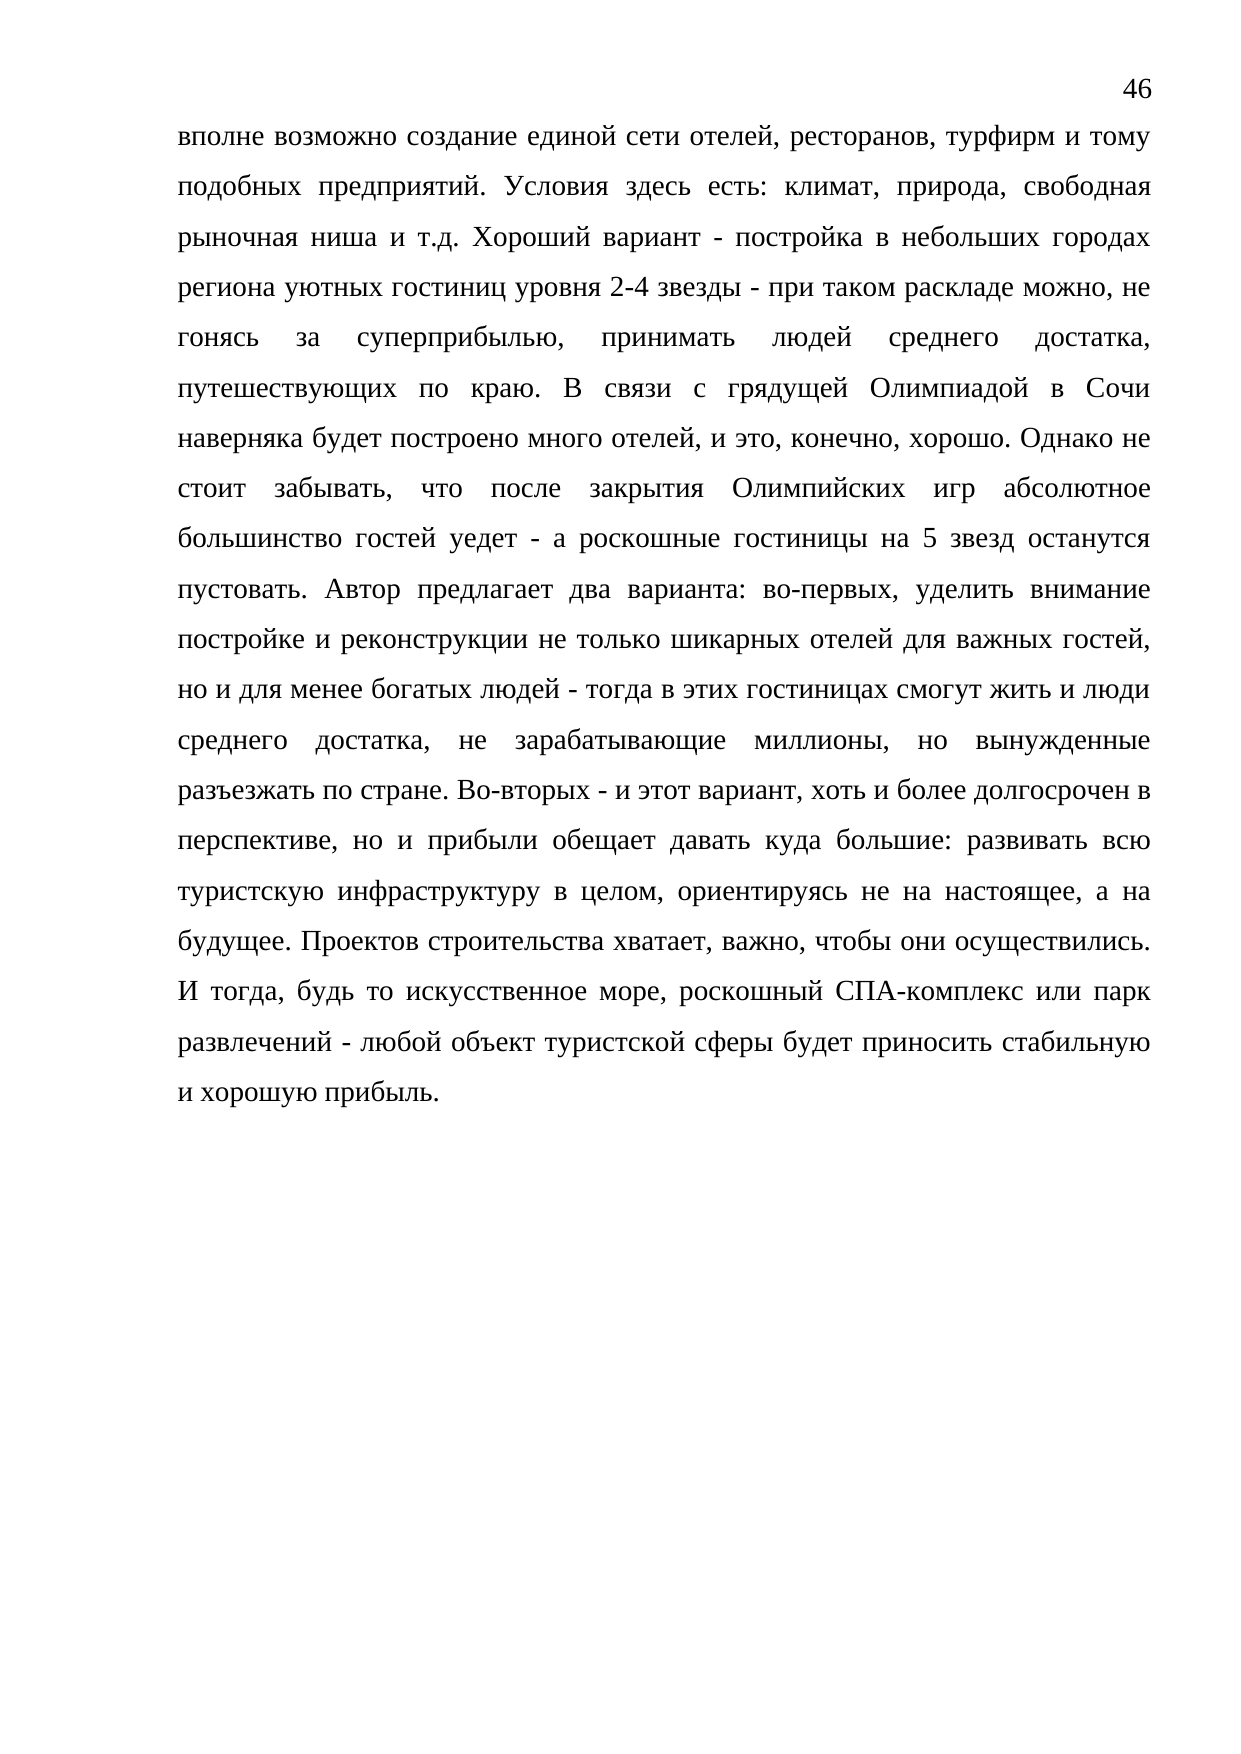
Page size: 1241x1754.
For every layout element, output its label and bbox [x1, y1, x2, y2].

text [177, 118, 1152, 1108]
